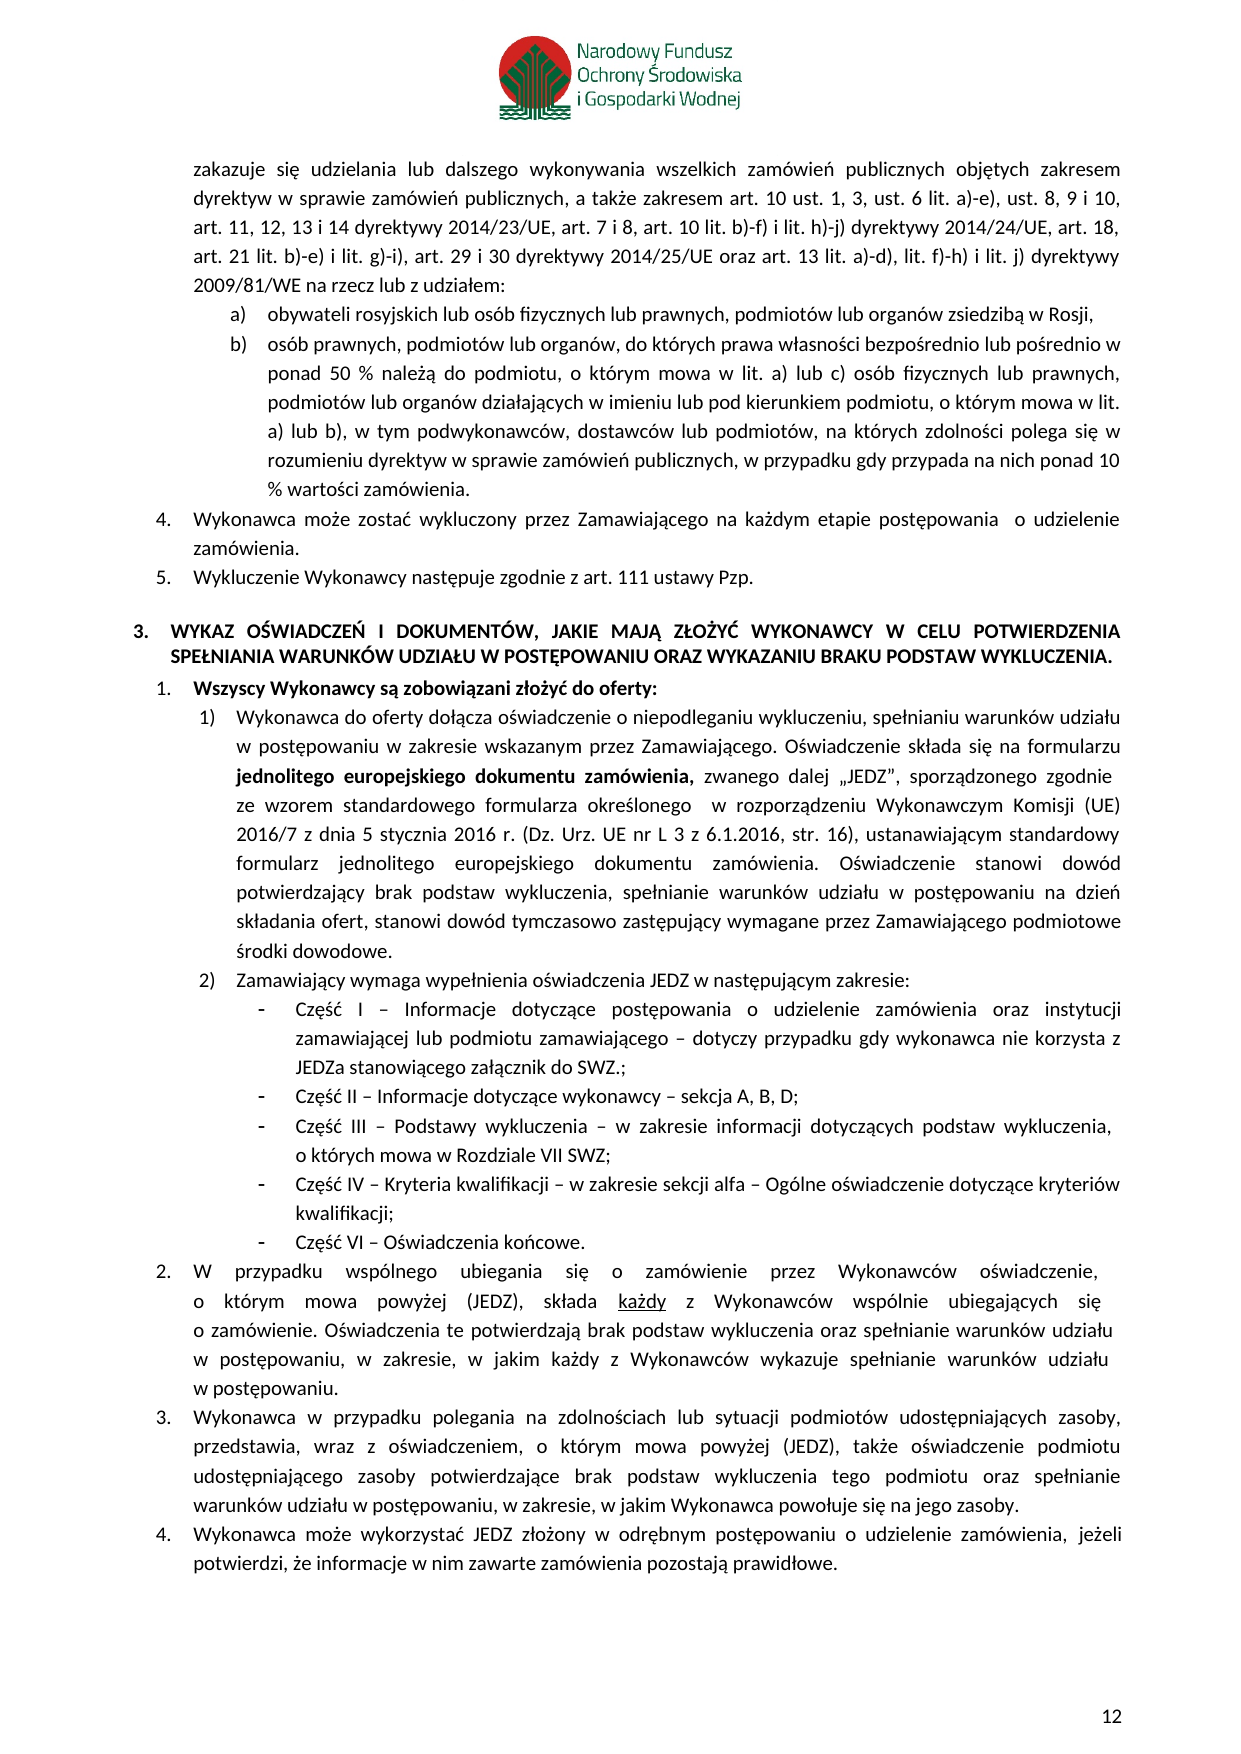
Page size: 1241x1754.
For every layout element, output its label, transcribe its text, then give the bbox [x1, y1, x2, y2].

list W przypadku wspólnego ubiegania się o zamówienie przez Wykonawców oświadczenie, o którym mowa powyżej (JEDZ), składa każdy z Wykonawców wspólnie ubiegających się o zamówienie. Oświadczenia te potwierdzają brak podstaw wykluczenia oraz spełnianie warunków udziału w postępowaniu, w zakresie, w jakim każdy z Wykonawców wykazuje spełnianie warunków udziału w postępowaniu. [156, 1259, 1122, 1401]
list Część II – Informacje dotyczące wykonawcy – sekcja A, B, D; [258, 1084, 1122, 1109]
list Zamawiający wymaga wypełnienia oświadczenia JEDZ w następującym zakresie: [199, 967, 1122, 992]
list Wykonawca może zostać wykluczony przez Zamawiającego na każdym etapie postępowania o udzielenie zamówienia. [156, 506, 1122, 560]
list Wszyscy Wykonawcy są zobowiązani złożyć do oferty: [156, 675, 1122, 701]
list Część III – Podstawy wykluczenia – w zakresie informacji dotyczących podstaw wykluczenia, o których mowa w Rozdziale VII SWZ; [258, 1113, 1122, 1167]
list Część I – Informacje dotyczące postępowania o udzielenie zamówienia oraz instytucji zamawiającej lub podmiotu zamawiającego – dotyczy przypadku gdy wykonawca nie korzysta z JEDZa stanowiącego załącznik do SWZ.; [258, 996, 1122, 1080]
list Część VI – Oświadczenia końcowe. [258, 1229, 1122, 1255]
picture [462, 0, 778, 156]
list Wykonawca do oferty dołącza oświadczenie o niepodleganiu wykluczeniu, spełnianiu warunków udziału w postępowaniu w zakresie wskazanym przez Zamawiającego. Oświadczenie składa się na formularzu jednolitego europejskiego dokumentu zamówienia, zwanego dalej „JEDZ”, sporządzonego zgodnie ze wzorem standardowego formularza określonego w rozporządzeniu Wykonawczym Komisji (UE) 2016/7 z dnia 5 stycznia 2016 r. (Dz. Urz. UE nr L 3 z 6.1.2016, str. 16), ustanawiającym standardowy formularz jednolitego europejskiego dokumentu zamówienia. Oświadczenie stanowi dowód potwierdzający brak podstaw wykluczenia, spełnianie warunków udziału w postępowaniu na dzień składania ofert, stanowi dowód tymczasowo zastępujący wymagane przez Zamawiającego podmiotowe środki dowodowe. [199, 704, 1122, 963]
list Wykonawca w przypadku polegania na zdolnościach lub sytuacji podmiotów udostępniających zasoby, przedstawia, wraz z oświadczeniem, o którym mowa powyżej (JEDZ), także oświadczenie podmiotu udostępniającego zasoby potwierdzające brak podstaw wykluczenia tego podmiotu oraz spełnianie warunków udziału w postępowaniu, w zakresie, w jakim Wykonawca powołuje się na jego zasoby. [156, 1404, 1122, 1517]
list osób prawnych, podmiotów lub organów, do których prawa własności bezpośrednio lub pośrednio w ponad 50 % należą do podmiotu, o którym mowa w lit. a) lub c) osób fizycznych lub prawnych, podmiotów lub organów działających w imieniu lub pod kierunkiem podmiotu, o którym mowa w lit. a) lub b), w tym podwykonawców, dostawców lub podmiotów, na których zdolności polega się w rozumieniu dyrektyw w sprawie zamówień publicznych, w przypadku gdy przypada na nich ponad 10 % wartości zamówienia. [230, 331, 1122, 502]
subtitle WYKAZ OŚWIADCZEŃ I DOKUMENTÓW, JAKIE MAJĄ ZŁOŻYĆ WYKONAWCY W CELU POTWIERDZENIA SPEŁNIANIA WARUNKÓW UDZIAŁU W POSTĘPOWANIU ORAZ WYKAZANIU BRAKU PODSTAW WYKLUCZENIA. [133, 618, 1122, 669]
list obywateli rosyjskich lub osób fizycznych lub prawnych, podmiotów lub organów zsiedzibą w Rosji, [230, 302, 1122, 327]
list Wykonawca może wykorzystać JEDZ złożony w odrębnym postępowaniu o udzielenie zamówienia, jeżeli potwierdzi, że informacje w nim zawarte zamówienia pozostają prawidłowe. [156, 1521, 1122, 1576]
list Część IV – Kryteria kwalifikacji – w zakresie sekcji alfa – Ogólne oświadczenie dotyczące kryteriów kwalifikacji; [258, 1171, 1122, 1226]
list Wykluczenie Wykonawcy następuje zgodnie z art. 111 ustawy Pzp. [156, 564, 1122, 589]
